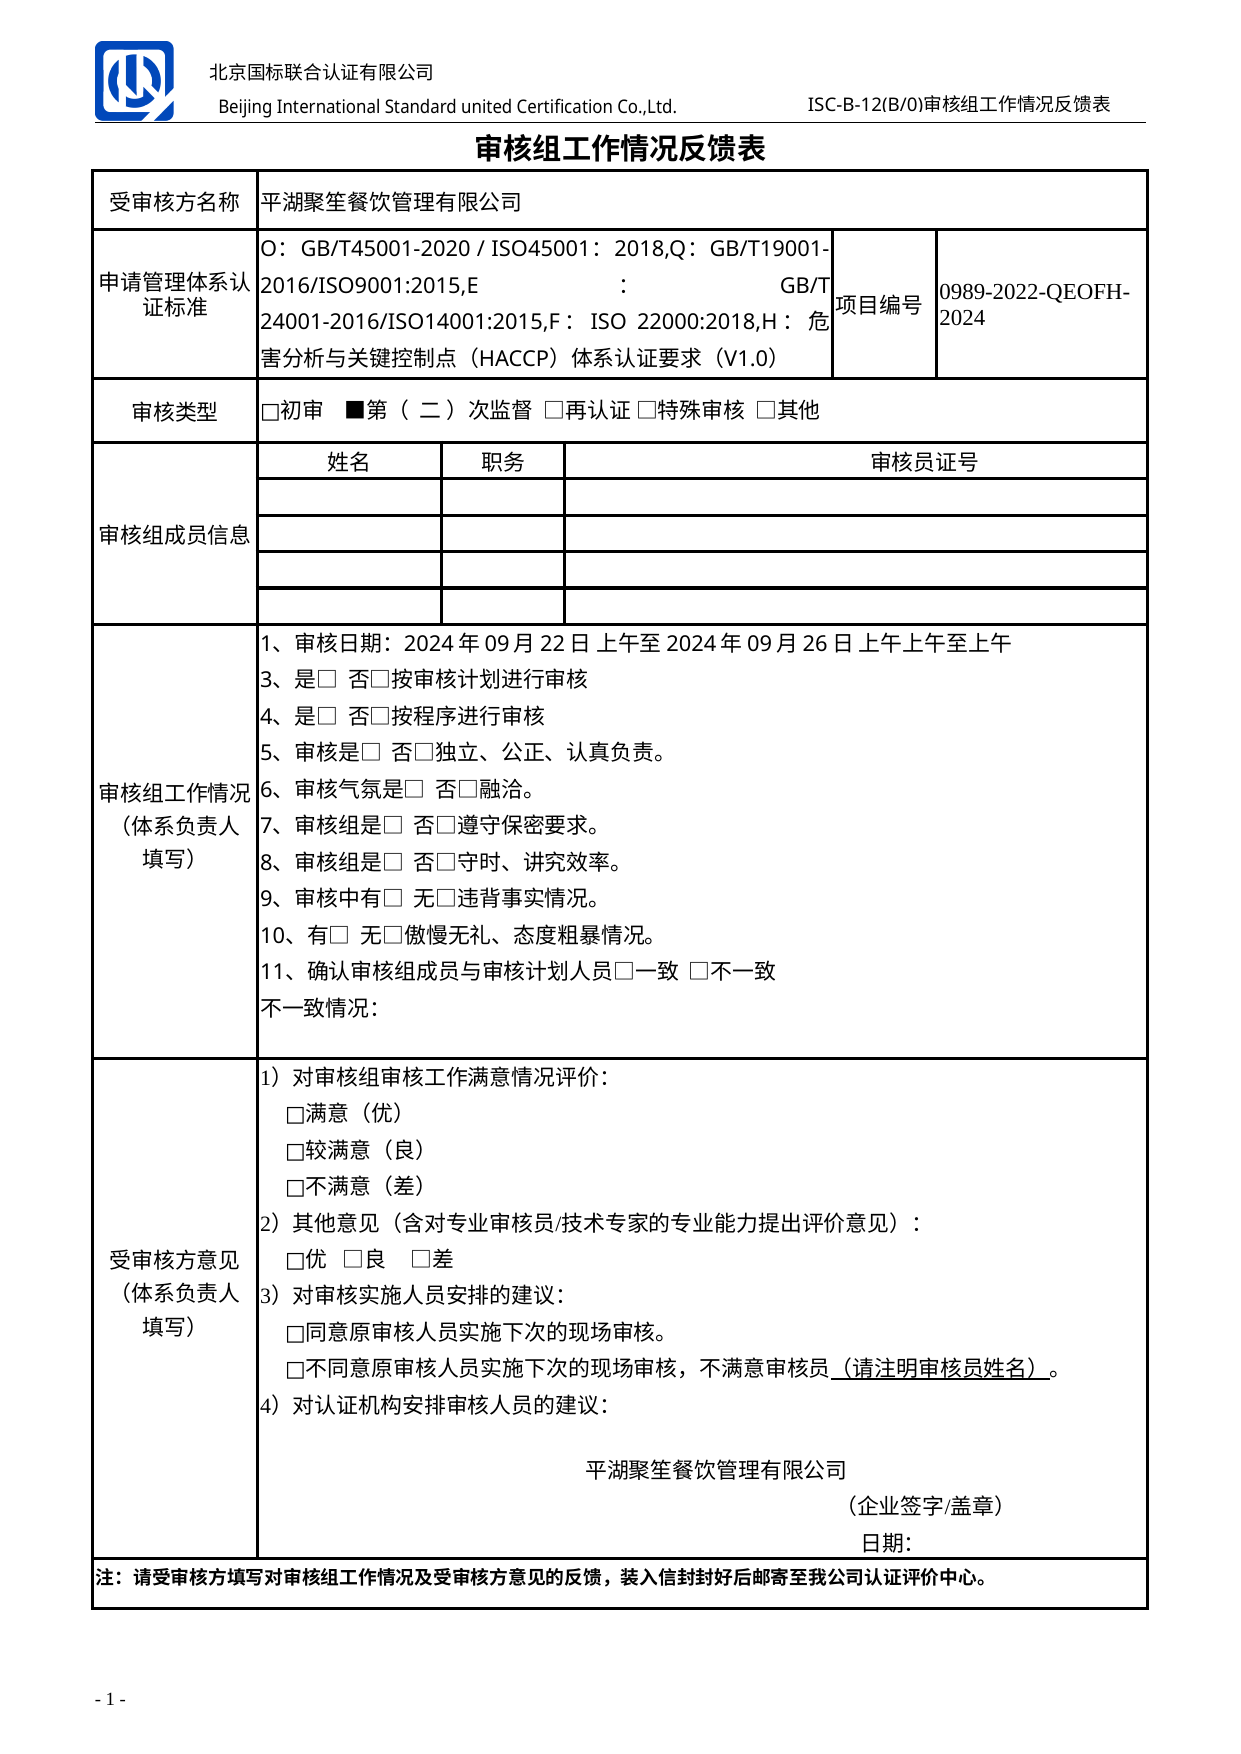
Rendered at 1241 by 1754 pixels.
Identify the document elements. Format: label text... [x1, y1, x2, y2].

table_cell [566, 553, 1146, 586]
table_header 受审核方名称 [94, 172, 256, 228]
table_cell 审核类型 [94, 380, 256, 441]
table_cell [443, 517, 563, 550]
picture [95, 41, 174, 121]
text 审核组工作情况反馈表 [94, 123, 1146, 169]
table_cell [443, 553, 563, 586]
table_cell 受审核方意见（体系负责人 填写） [94, 1060, 256, 1557]
table_cell 1）对审核组审核工作满意情况评价： □满意（优） □较满意（良） □不满意（差） 2）其他意见（含对专业审核员/技术专家的专业能力提出评价意见）： □优 □良 □差 3）对审核实施人员安排的建议： □同意原审核人员实施下次的现场审核。 □不同意原审核人员实施下次的现场审核，不满意审核员（请注明审核员姓名）。 4）对认证机构安排审核人员的建议： 平湖聚笙餐饮管理有限公司 （企业签字/盖章） 日期： [259, 1060, 1146, 1557]
table_cell [566, 517, 1146, 550]
table_cell 职务 [443, 444, 563, 477]
table_cell 审核员证号 [566, 444, 1146, 477]
table_cell 0989-2022-QEOFH-2024 [938, 231, 1146, 377]
table_cell [259, 590, 440, 623]
table_cell [259, 517, 440, 550]
table_cell 审核组工作情况（体系负责人 填写） [94, 626, 256, 1057]
table_cell □初审 ■第（ 二 ）次监督 □再认证 □特殊审核 □其他 [259, 380, 1146, 441]
table_cell [566, 590, 1146, 623]
table_cell [259, 480, 440, 513]
table_cell 1、审核日期：2024年09月22日 上午至2024年09月26日 上午上午至上午 3、是□ 否□按审核计划进行审核 4、是□ 否□按程序进行审核 5、审核是□ 否□独立、公正、认真负责。 6、审核气氛是□ 否□融洽。 7、审核组是□ 否□遵守保密要求。 8、审核组是□ 否□守时、讲究效率。 9、审核中有□ 无□违背事实情况。 10、有□ 无□傲慢无礼、态度粗暴情况。 11、确认审核组成员与审核计划人员□一致 □不一致 不一致情况： [259, 626, 1146, 1057]
table_header 平湖聚笙餐饮管理有限公司 [259, 172, 1146, 228]
table_cell 审核组成员信息 [94, 444, 256, 623]
table_cell [443, 480, 563, 513]
table_cell 项目编号 [834, 231, 935, 377]
table_cell 姓名 [259, 444, 440, 477]
table_cell [566, 480, 1146, 513]
table_cell 注：请受审核方填写对审核组工作情况及受审核方意见的反馈，装入信封封好后邮寄至我公司认证评价中心。 [94, 1560, 1146, 1607]
table_cell O：GB/T45001-2020 / ISO45001：2018,Q：GB/T19001-2016/ISO9001:2015,E：GB/T 24001-2016/ISO14001:2015,F：ISO 22000:2018,H：危害分析与关键控制点（HACCP）体系认证要求（V1.0） [259, 231, 831, 377]
table_cell [443, 590, 563, 623]
table_cell 申请管理体系认证标准 [94, 231, 256, 377]
table_cell [259, 553, 440, 586]
